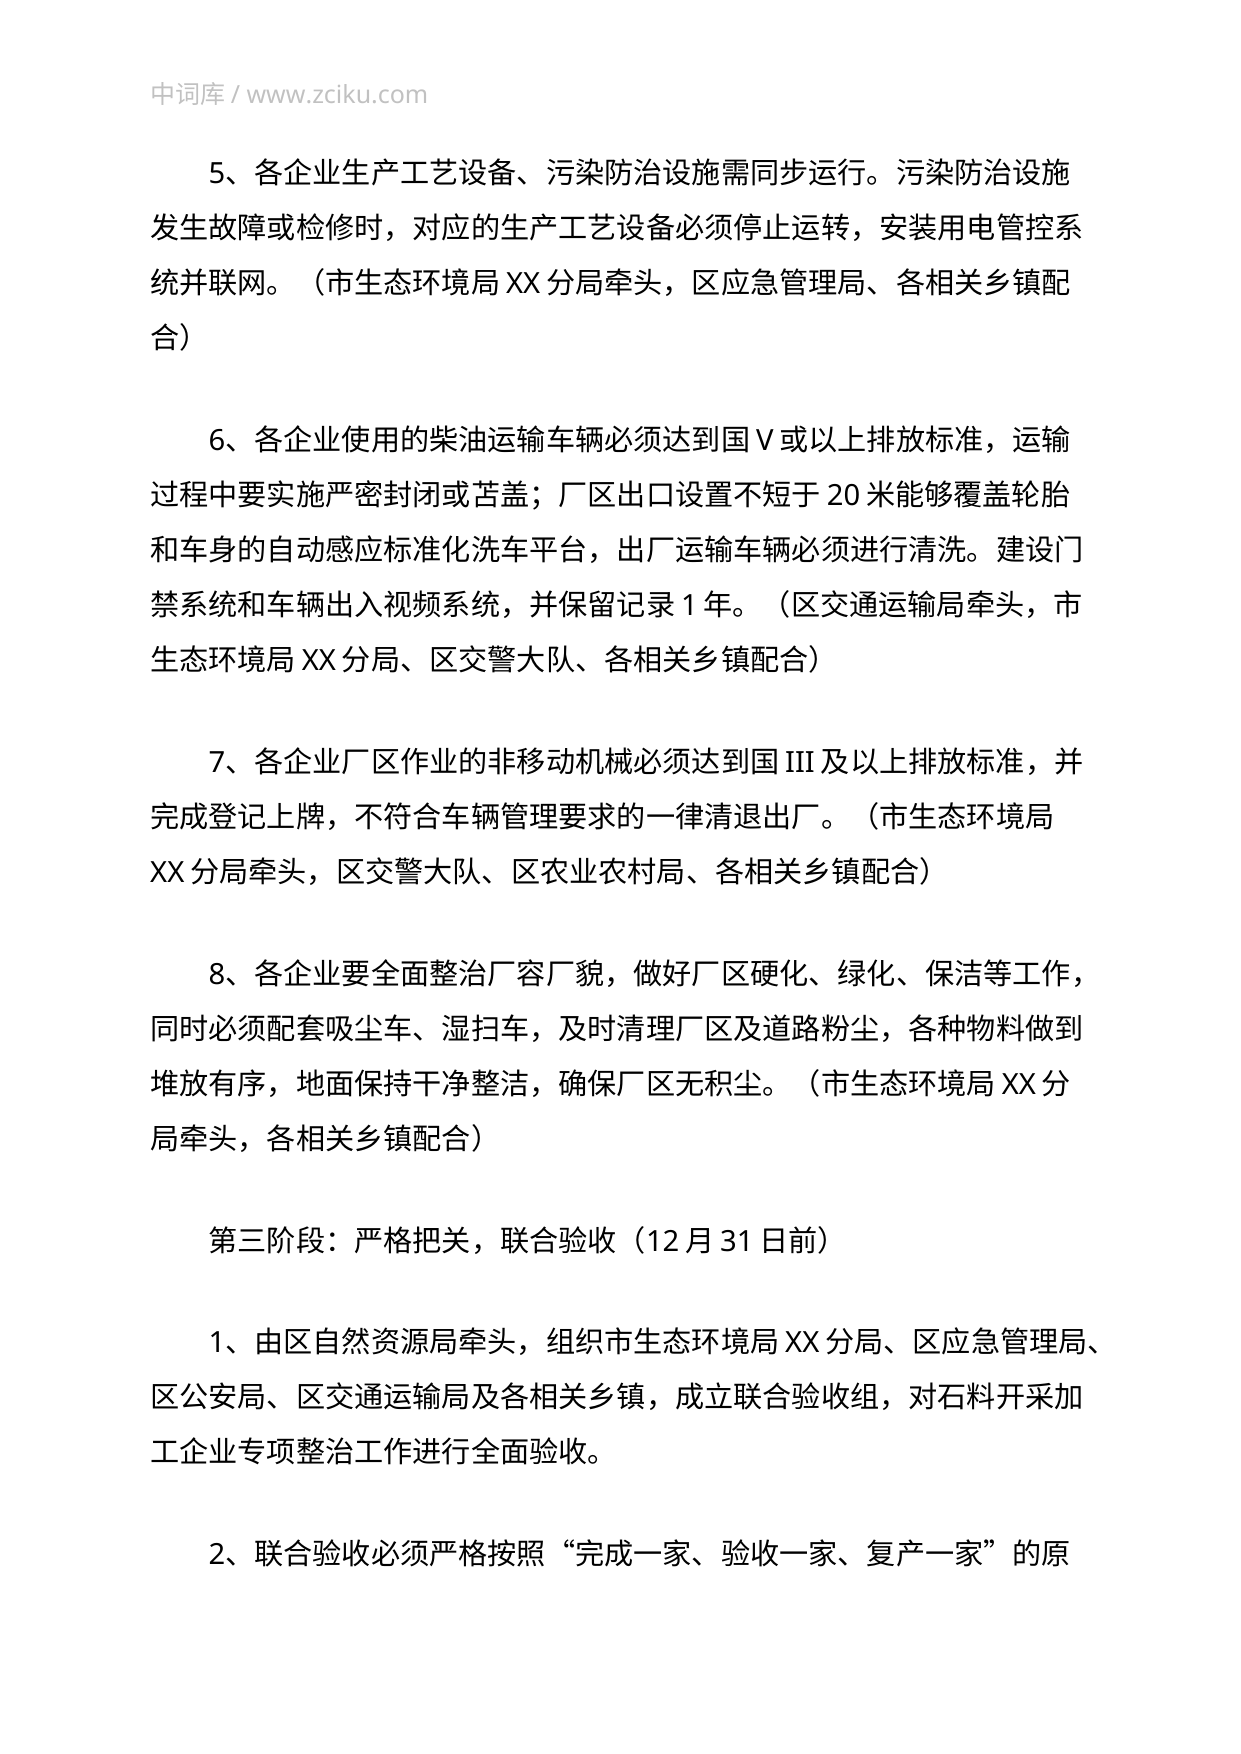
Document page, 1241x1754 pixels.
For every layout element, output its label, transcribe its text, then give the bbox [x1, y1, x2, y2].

text 7、各企业厂区作业的非移动机械必须达到国III及以上排放标准，并完成登记上牌，不符合车辆管理要求的一律清退出厂。（市生态环境局XX分局牵头，区交警大队、区农业农村局、各相关乡镇配合） [150, 738, 1090, 891]
text 6、各企业使用的柴油运输车辆必须达到国V或以上排放标准，运输过程中要实施严密封闭或苫盖；厂区出口设置不短于20米能够覆盖轮胎和车身的自动感应标准化洗车平台，出厂运输车辆必须进行清洗。建设门禁系统和车辆出入视频系统，并保留记录1年。（区交通运输局牵头，市生态环境局XX分局、区交警大队、各相关乡镇配合） [150, 417, 1090, 679]
text 8、各企业要全面整治厂容厂貌，做好厂区硬化、绿化、保洁等工作，同时必须配套吸尘车、湿扫车，及时清理厂区及道路粉尘，各种物料做到堆放有序，地面保持干净整洁，确保厂区无积尘。（市生态环境局XX分局牵头，各相关乡镇配合） [150, 950, 1090, 1158]
text 5、各企业生产工艺设备、污染防治设施需同步运行。污染防治设施发生故障或检修时，对应的生产工艺设备必须停止运转，安装用电管控系统并联网。（市生态环境局XX分局牵头，区应急管理局、各相关乡镇配合） [150, 150, 1090, 357]
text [150, 1531, 1090, 1573]
text 1、由区自然资源局牵头，组织市生态环境局XX分局、区应急管理局、区公安局、区交通运输局及各相关乡镇，成立联合验收组，对石料开采加工企业专项整治工作进行全面验收。 [150, 1319, 1090, 1471]
text 第三阶段：严格把关，联合验收（12月31日前） [150, 1217, 1090, 1259]
